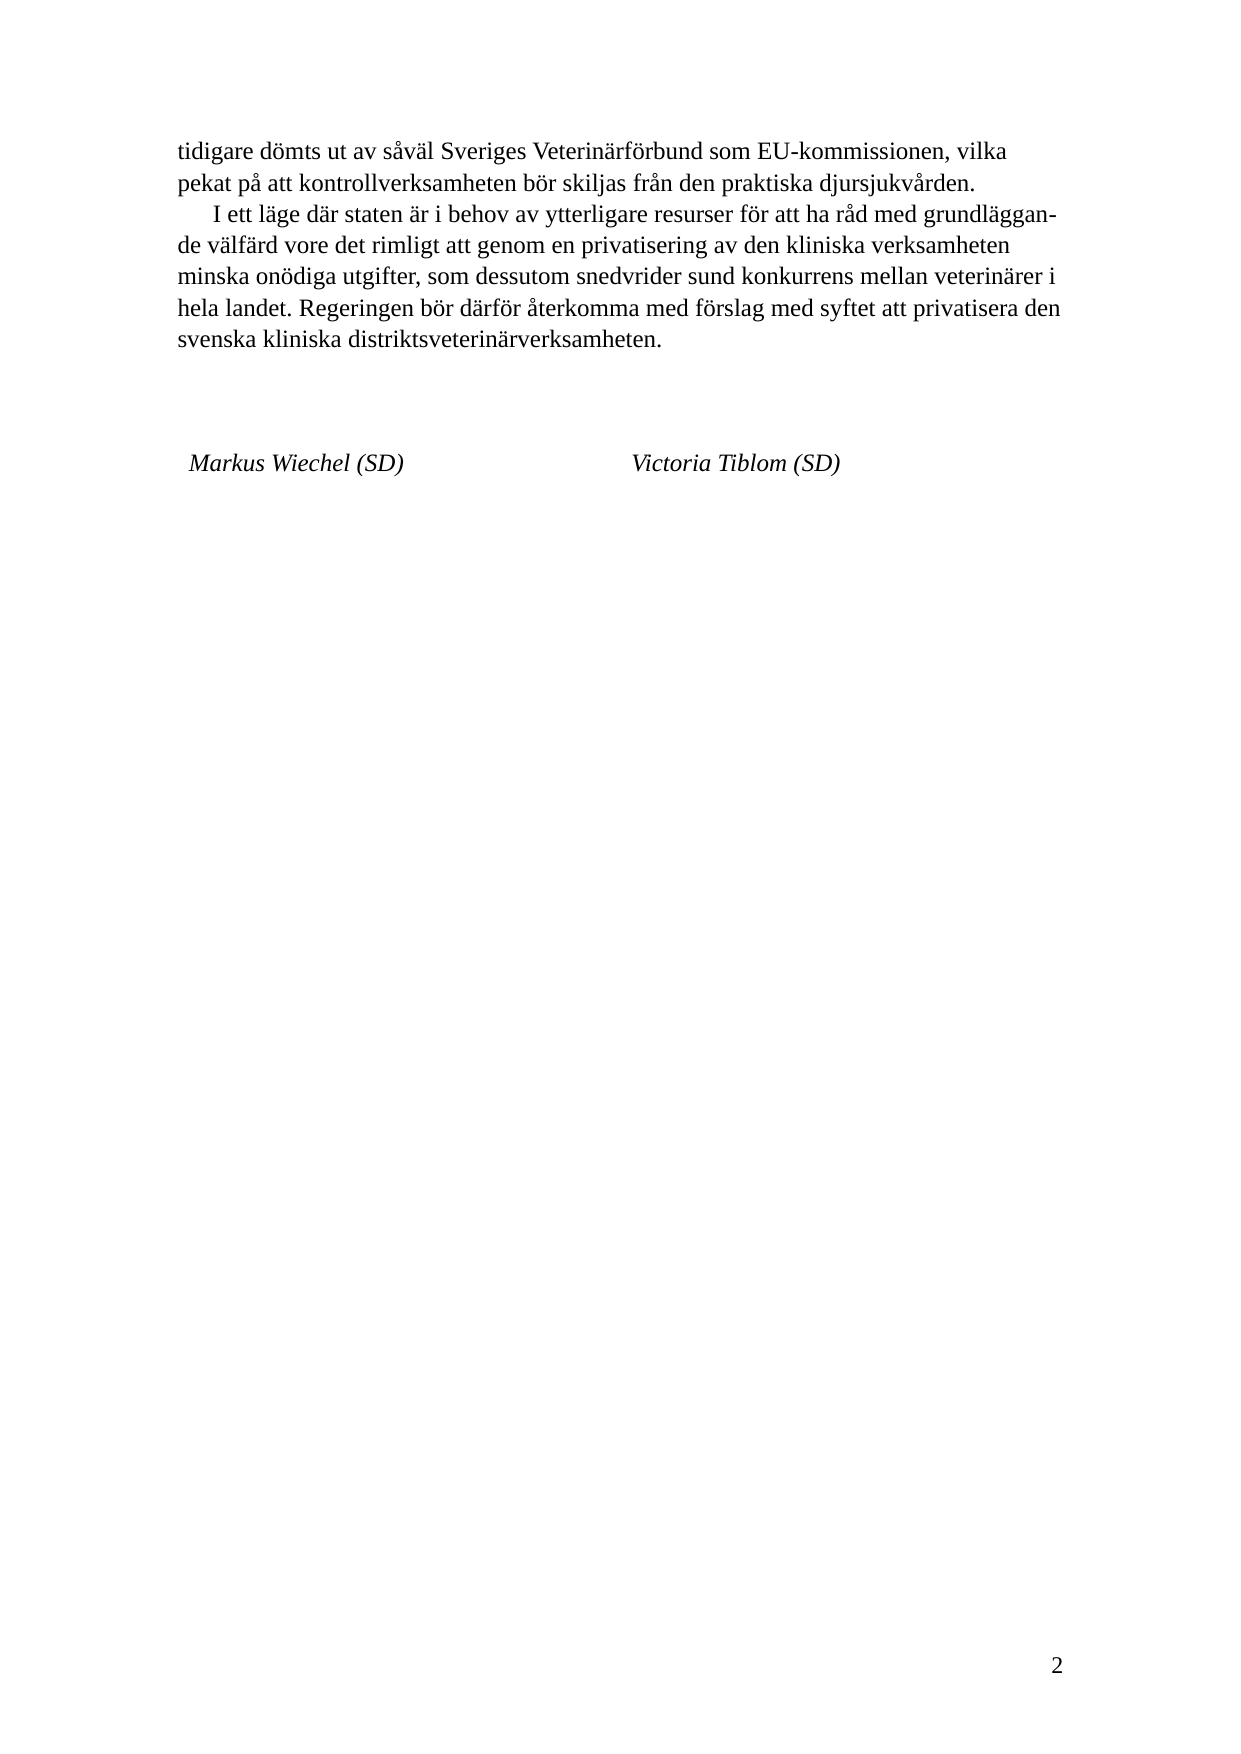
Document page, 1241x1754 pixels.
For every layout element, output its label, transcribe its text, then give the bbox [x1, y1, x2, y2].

table_header Markus Wiechel (SD) [177, 415, 620, 478]
table_header Victoria Tiblom (SD) [620, 415, 1063, 478]
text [177, 134, 1063, 196]
text I ett läge där staten är i behov av ytterligare resurser för att ha råd med grundläggande välfärd vore det rimligt att genom en privatisering av den kliniska verksamheten minska onödiga utgifter, som dessutom snedvrider sund konkurrens mellan veterinärer i hela landet. Regeringen bör därför återkomma med förslag med syftet att privatisera den svenska kliniska distriktsveterinärverksamheten. [177, 196, 1063, 353]
